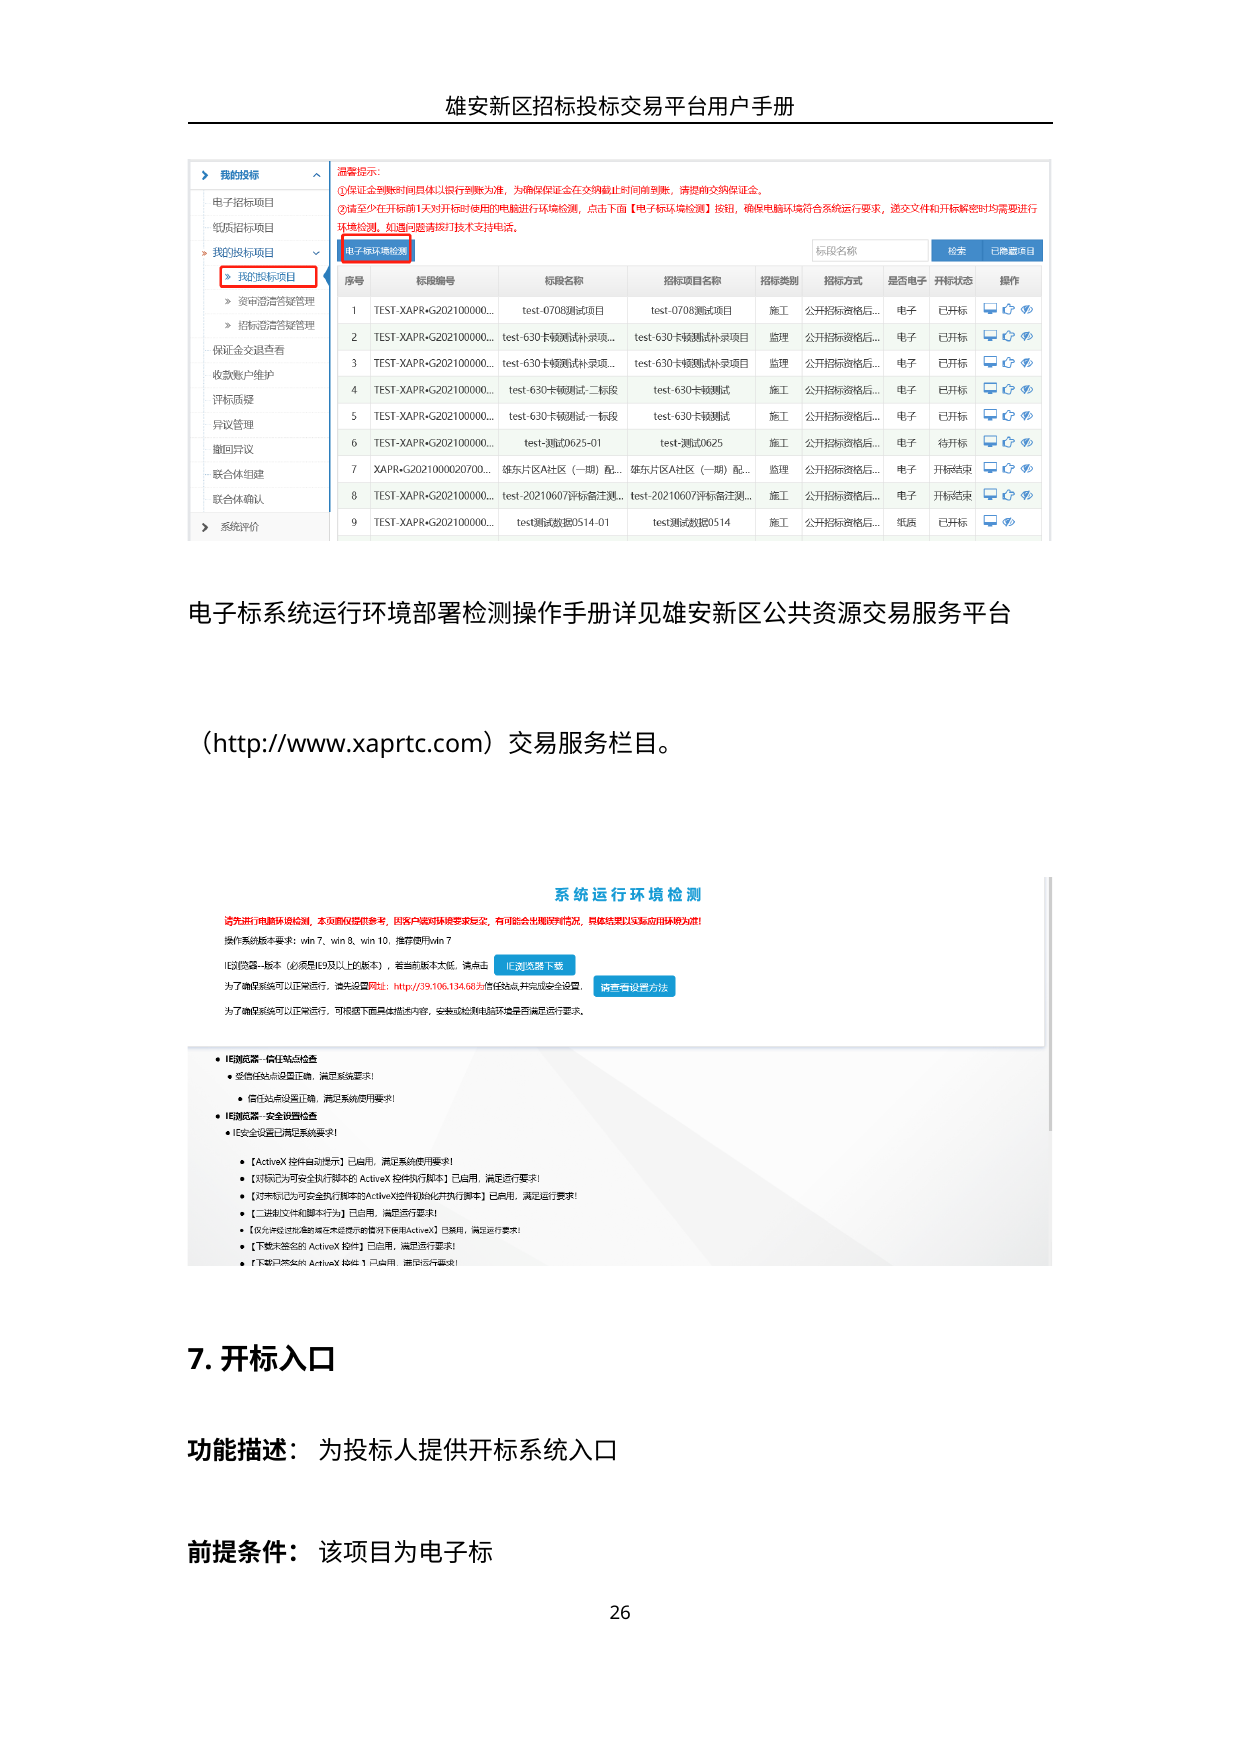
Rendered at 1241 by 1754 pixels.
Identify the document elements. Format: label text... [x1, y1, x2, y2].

text 前提条件： 该项目为电子标 [187, 1518, 1053, 1583]
subtitle 开标入口 [187, 1324, 1053, 1389]
picture [187, 877, 1053, 1266]
text 电子标系统运行环境部署检测操作手册详见雄安新区公共资源交易服务平台（http://www.xaprtc.com）交易服务栏目。 [187, 579, 1053, 774]
picture [187, 159, 1052, 541]
text 功能描述： 为投标人提供开标系统入口 [187, 1416, 1053, 1481]
